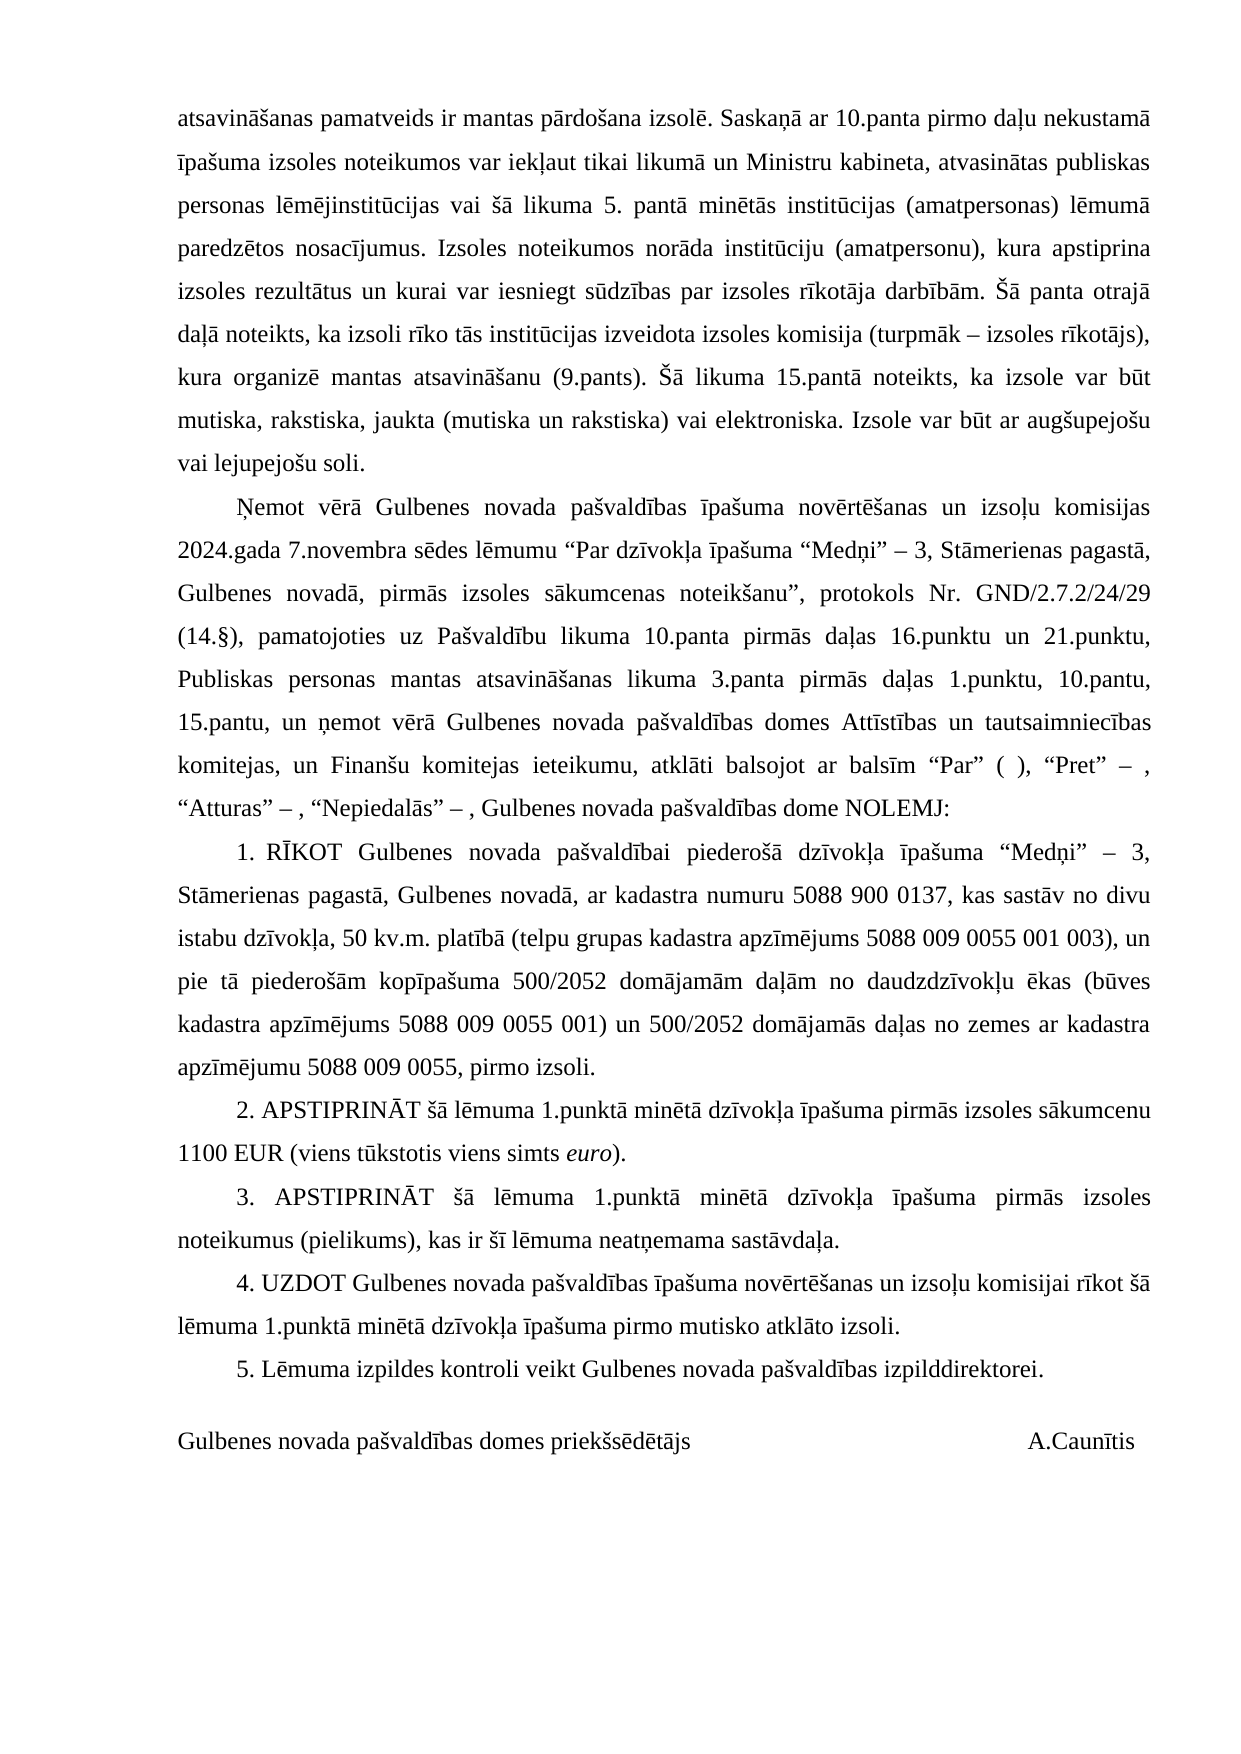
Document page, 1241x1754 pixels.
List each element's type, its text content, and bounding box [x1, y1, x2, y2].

text Gulbenes novada pašvaldības domes priekšsēdētājs A.Caunītis [177, 1426, 1152, 1455]
text Ņemot vērā Gulbenes novada pašvaldības īpašuma novērtēšanas un izsoļu komisijas 2024.gada 7.novembra sēdes lēmumu “Par dzīvokļa īpašuma “Medņi” – 3, Stāmerienas pagastā, Gulbenes novadā, pirmās izsoles sākumcenas noteikšanu”, protokols Nr. GND/2.7.2/24/29 (14.§), pamatojoties uz Pašvaldību likuma 10.panta pirmās daļas 16.punktu un 21.punktu, Publiskas personas mantas atsavināšanas likuma 3.panta pirmās daļas 1.punktu, 10.pantu, 15.pantu, un ņemot vērā Gulbenes novada pašvaldības domes Attīstības un tautsaimniecības komitejas, un Finanšu komitejas ieteikumu, atklāti balsojot ar balsīm “Par” ( ), “Pret” – , “Atturas” – , “Nepiedalās” – , Gulbenes novada pašvaldības dome NOLEMJ: [177, 492, 1152, 822]
text 5. Lēmuma izpildes kontroli veikt Gulbenes novada pašvaldības izpilddirektorei. [177, 1354, 1152, 1383]
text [177, 103, 1152, 477]
text 3. APSTIPRINĀT šā lēmuma 1.punktā minētā dzīvokļa īpašuma pirmās izsoles noteikumus (pielikums), kas ir šī lēmuma neatņemama sastāvdaļa. [177, 1182, 1152, 1253]
list RĪKOT Gulbenes novada pašvaldībai piederošā dzīvokļa īpašuma “Medņi” – 3, Stāmerienas pagastā, Gulbenes novadā, ar kadastra numuru 5088 900 0137, kas sastāv no divu istabu dzīvokļa, 50 kv.m. platībā (telpu grupas kadastra apzīmējums 5088 009 0055 001 003), un pie tā piederošām kopīpašuma 500/2052 domājamām daļām no daudzdzīvokļu ēkas (būves kadastra apzīmējums 5088 009 0055 001) un 500/2052 domājamās daļas no zemes ar kadastra apzīmējumu 5088 009 0055, pirmo izsoli. [177, 837, 1152, 1081]
text 4. UZDOT Gulbenes novada pašvaldības īpašuma novērtēšanas un izsoļu komisijai rīkot šā lēmuma 1.punktā minētā dzīvokļa īpašuma pirmo mutisko atklāto izsoli. [177, 1268, 1152, 1340]
text 2. APSTIPRINĀT šā lēmuma 1.punktā minētā dzīvokļa īpašuma pirmās izsoles sākumcenu 1100 EUR (viens tūkstotis viens simts euro). [177, 1095, 1152, 1167]
